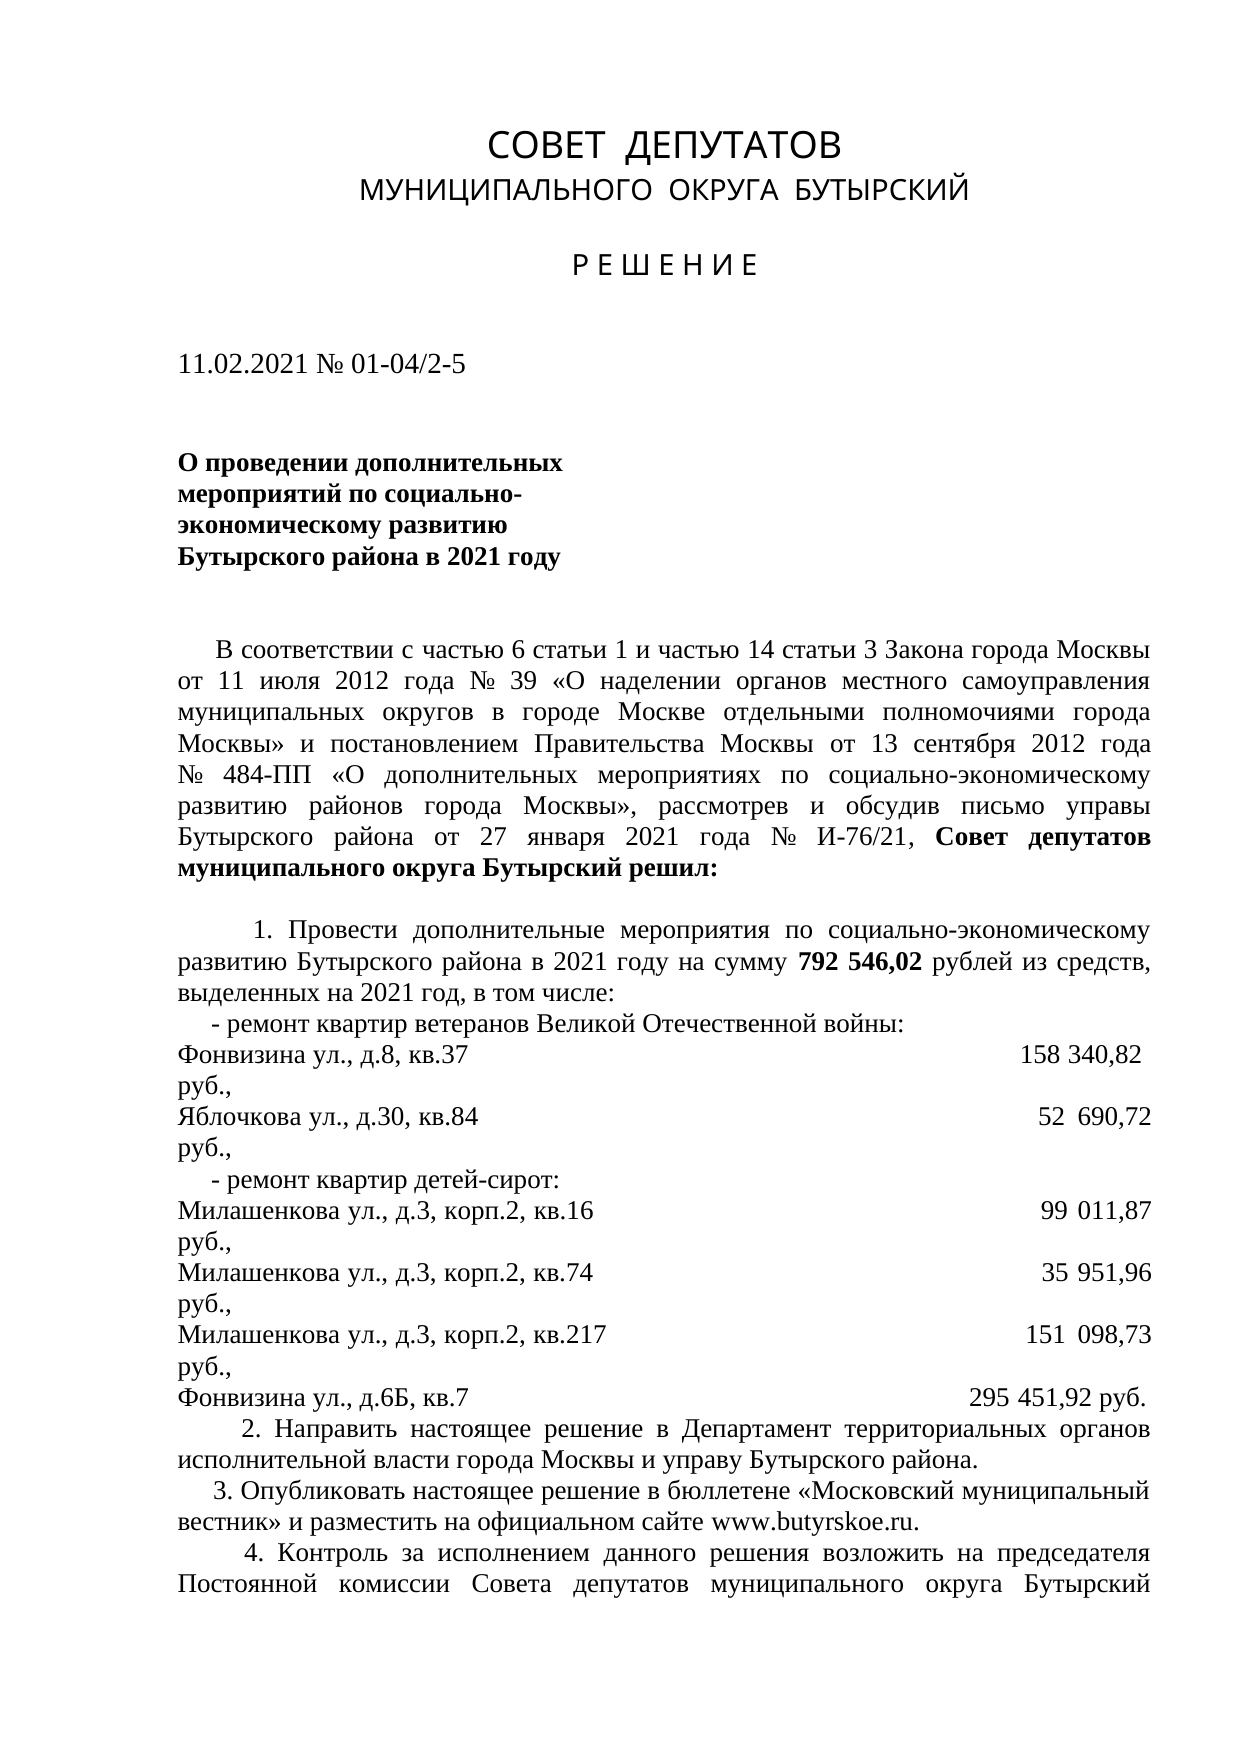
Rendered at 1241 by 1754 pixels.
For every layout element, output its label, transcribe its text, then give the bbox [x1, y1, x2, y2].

text 3. Опубликовать настоящее решение в бюллетене «Московский муниципальный вестник» и разместить на официальном сайте www.butyrskoe.ru. [177, 1474, 1152, 1536]
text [177, 1536, 1152, 1599]
text мероприятий по социально- [177, 477, 1152, 509]
text Бутырского района в 2021 году [177, 540, 1152, 571]
text - ремонт квартир детей-сирот: [177, 1163, 1152, 1194]
text Фонвизина ул., д.6Б, кв.7 295 451,92 руб. [177, 1381, 1152, 1412]
text Фонвизина ул., д.8, кв.37 158 340,82 руб., [177, 1038, 1152, 1100]
text - ремонт квартир ветеранов Великой Отечественной войны: [177, 1007, 1152, 1038]
text Р Е Ш Е Н И Е [177, 244, 1152, 284]
text СОВЕТ ДЕПУТАТОВ [177, 118, 1152, 169]
text экономическому развитию [177, 509, 1152, 540]
text Милашенкова ул., д.3, корп.2, кв.74 35 951,96 руб., [177, 1256, 1152, 1318]
text Милашенкова ул., д.3, корп.2, кв.217 151 098,73 руб., [177, 1318, 1152, 1381]
text МУНИЦИПАЛЬНОГО ОКРУГА БУТЫРСКИЙ [177, 169, 1152, 209]
text 2. Направить настоящее решение в Департамент территориальных органов исполнительной власти города Москвы и управу Бутырского района. [177, 1412, 1152, 1474]
text 11.02.2021 № 01-04/2-5 [177, 346, 1152, 379]
text О проведении дополнительных [177, 446, 1152, 477]
text 1. Провести дополнительные мероприятия по социально-экономическому развитию Бутырского района в 2021 году на сумму 792 546,02 рублей из средств, выделенных на 2021 год, в том числе: [177, 913, 1152, 1007]
text В соответствии с частью 6 статьи 1 и частью 14 статьи 3 Закона города Москвы от 11 июля 2012 года № 39 «О наделении органов местного самоуправления муниципальных округов в городе Москве отдельными полномочиями города Москвы» и постановлением Правительства Москвы от 13 сентября 2012 года № 484-ПП «О дополнительных мероприятиях по социально-экономическому развитию районов города Москвы», рассмотрев и обсудив письмо управы Бутырского района от 27 января 2021 года № И-76/21, Совет депутатов муниципального округа Бутырский решил: [177, 633, 1152, 882]
text Яблочкова ул., д.30, кв.84 52 690,72 руб., [177, 1100, 1152, 1163]
text Милашенкова ул., д.3, корп.2, кв.16 99 011,87 руб., [177, 1194, 1152, 1256]
